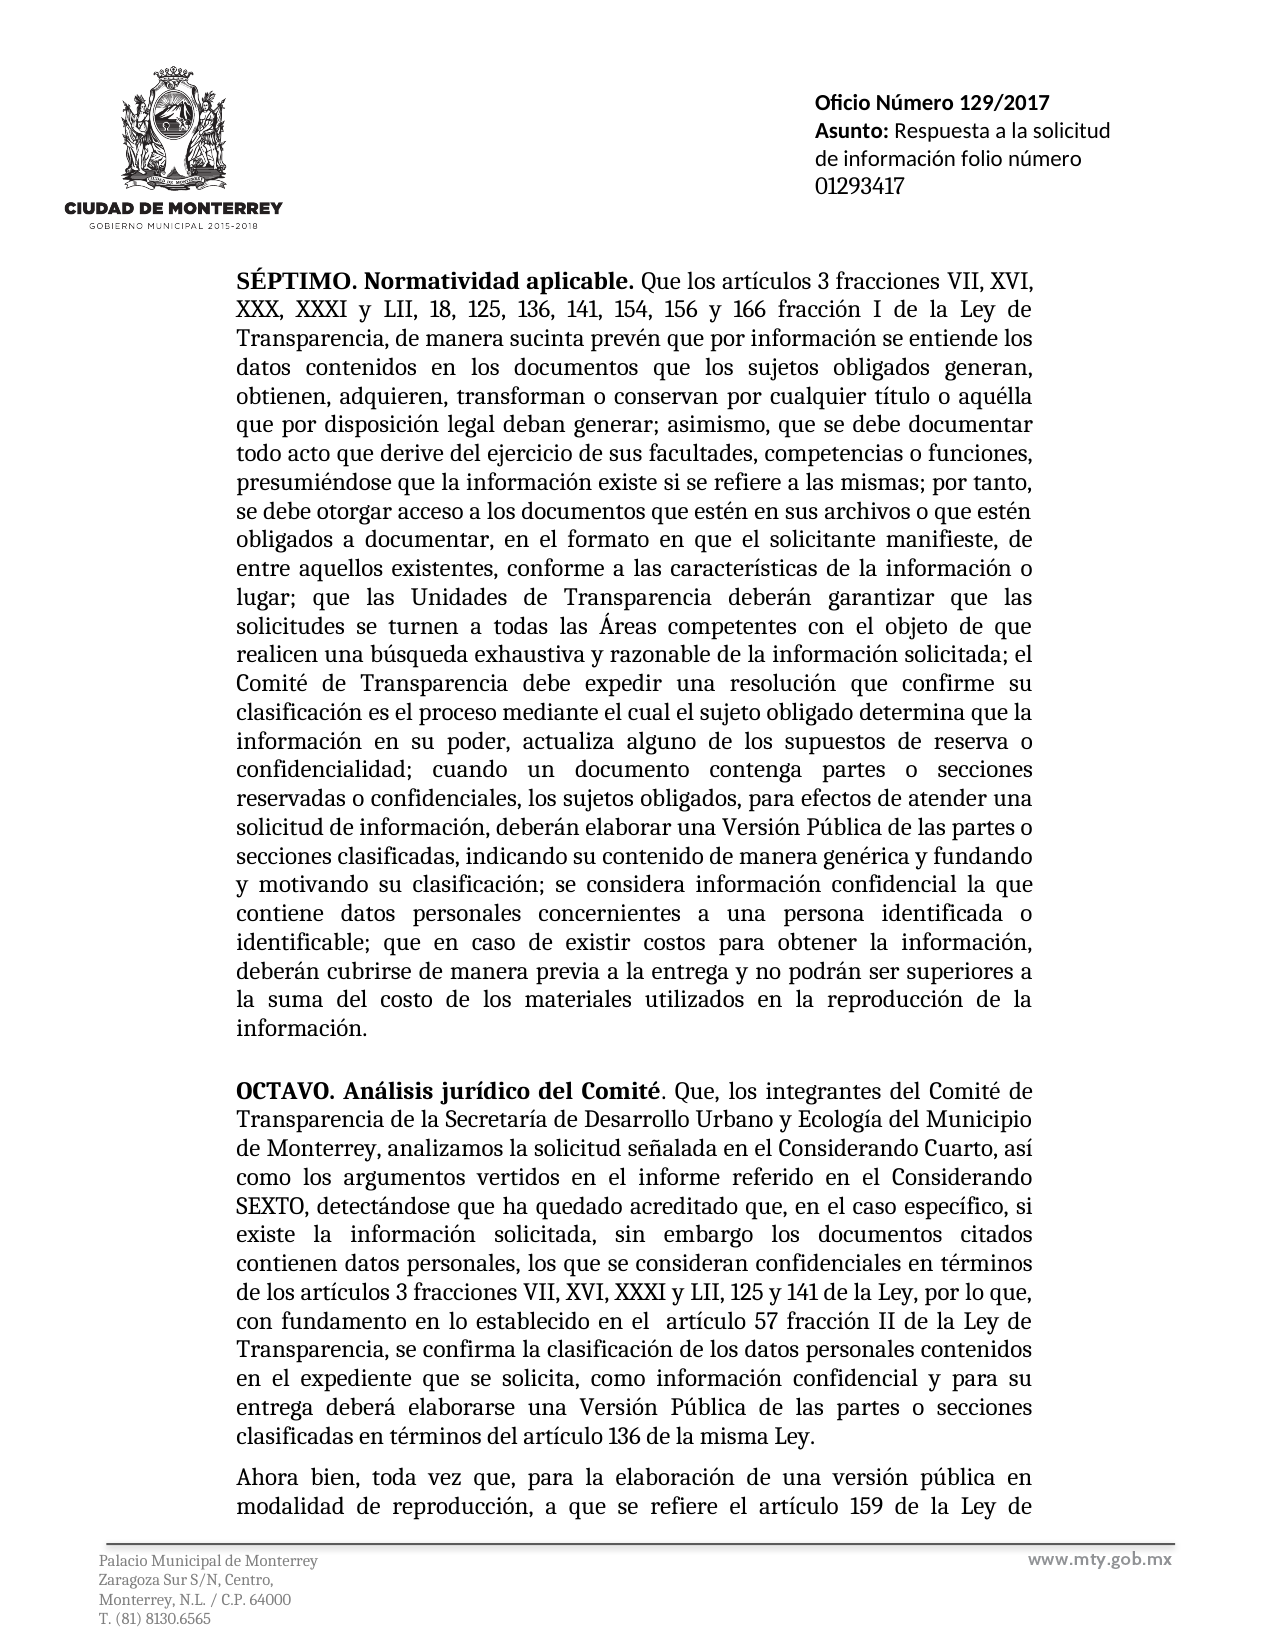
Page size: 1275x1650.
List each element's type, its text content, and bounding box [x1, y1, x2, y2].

text SÉPTIMO. Normatividad aplicable. Que los artículos 3 fracciones VII, XVI, XXX, XXXI y LII, 18, 125, 136, 141, 154, 156 y 166 fracción I de la Ley de Transparencia, de manera sucinta prevén que por información se entiende los datos contenidos en los documentos que los sujetos obligados generan, obtienen, adquieren, transforman o conservan por cualquier título o aquélla que por disposición legal deban generar; asimismo, que se debe documentar todo acto que derive del ejercicio de sus facultades, competencias o funciones, presumiéndose que la información existe si se refiere a las mismas; por tanto, se debe otorgar acceso a los documentos que estén en sus archivos o que estén obligados a documentar, en el formato en que el solicitante manifieste, de entre aquellos existentes, conforme a las características de la información o lugar; que las Unidades de Transparencia deberán garantizar que las solicitudes se turnen a todas las Áreas competentes con el objeto de que realicen una búsqueda exhaustiva y razonable de la información solicitada; el Comité de Transparencia debe expedir una resolución que confirme su clasificación es el proceso mediante el cual el sujeto obligado determina que la información en su poder, actualiza alguno de los supuestos de reserva o confidencialidad; cuando un documento contenga partes o secciones reservadas o confidenciales, los sujetos obligados, para efectos de atender una solicitud de información, deberán elaborar una Versión Pública de las partes o secciones clasificadas, indicando su contenido de manera genérica y fundando y motivando su clasificación; se considera información confidencial la que contiene datos personales concernientes a una persona identificada o identificable; que en caso de existir costos para obtener la información, deberán cubrirse de manera previa a la entrega y no podrán ser superiores a la suma del costo de los materiales utilizados en la reproducción de la información. [236, 266, 1034, 1043]
picture [48, 51, 304, 251]
text OCTAVO. Análisis jurídico del Comité. Que, los integrantes del Comité de Transparencia de la Secretaría de Desarrollo Urbano y Ecología del Municipio de Monterrey, analizamos la solicitud señalada en el Considerando Cuarto, así como los argumentos vertidos en el informe referido en el Considerando SEXTO, detectándose que ha quedado acreditado que, en el caso específico, si existe la información solicitada, sin embargo los documentos citados contienen datos personales, los que se consideran confidenciales en términos de los artículos 3 fracciones VII, XVI, XXXI y LII, 125 y 141 de la Ley, por lo que, con fundamento en lo establecido en el artículo 57 fracción II de la Ley de Transparencia, se confirma la clasificación de los datos personales contenidos en el expediente que se solicita, como información confidencial y para su entrega deberá elaborarse una Versión Pública de las partes o secciones clasificadas en términos del artículo 136 de la misma Ley. [236, 1077, 1034, 1450]
picture [1018, 1545, 1187, 1579]
